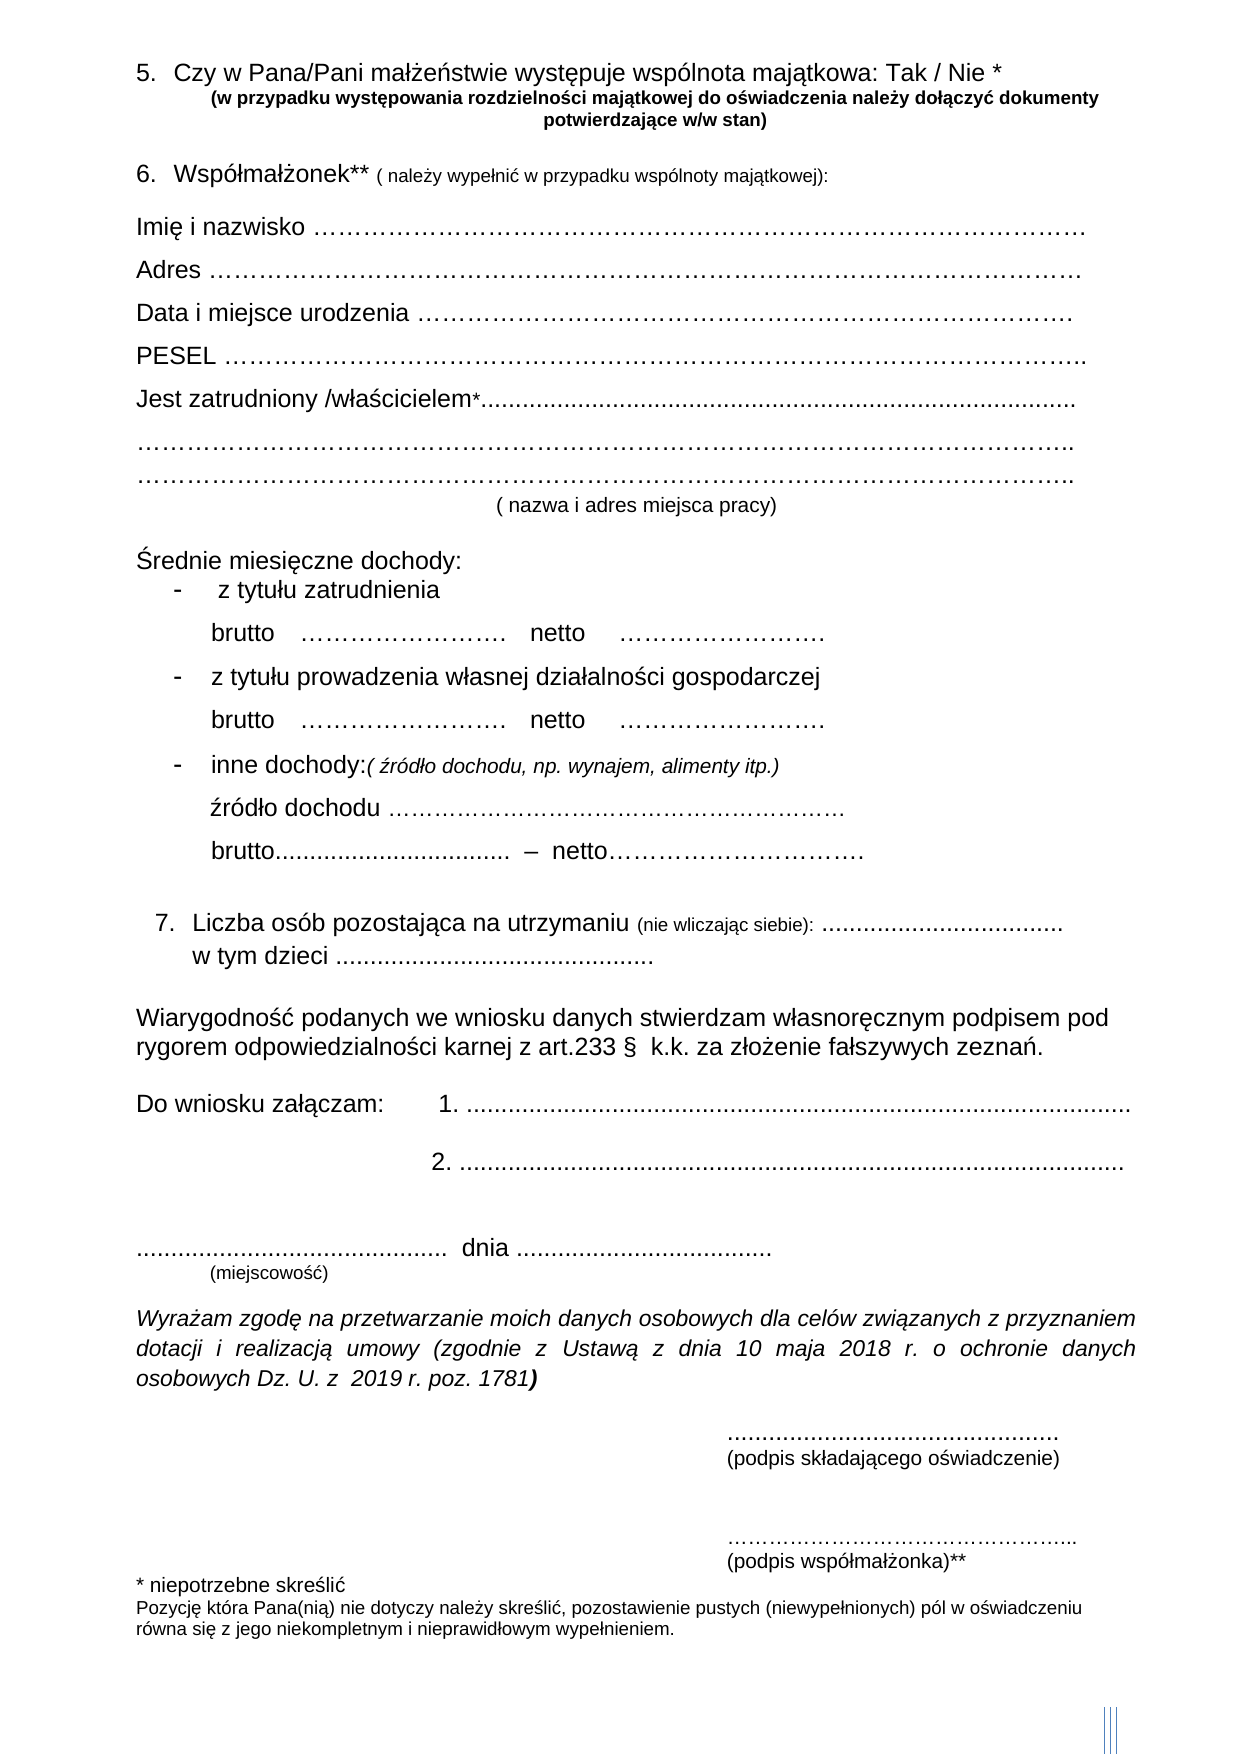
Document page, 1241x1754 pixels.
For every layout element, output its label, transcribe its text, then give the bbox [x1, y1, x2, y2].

subtitle Wiarygodność podanych we wniosku danych stwierdzam własnoręcznym podpisem pod rygorem odpowiedzialności karnej z art.233 § k.k. za złożenie fałszywych zeznań. [136, 1003, 1137, 1060]
subtitle w tym dzieci .............................................. [192, 941, 1137, 970]
subtitle ………………………………………………………………………………………………….. [136, 460, 1137, 489]
subtitle (podpis współmałżonka)** [209, 1549, 1137, 1573]
subtitle ………………………………………………………………………………………………….. [136, 427, 1137, 456]
table_header ……………………. [607, 706, 837, 750]
subtitle z tytułu zatrudnienia [173, 575, 1137, 604]
subtitle źródło dochodu …………………………………………………… [209, 793, 1137, 822]
table_header brutto [200, 618, 288, 662]
subtitle Data i miejsce urodzenia ……………………………………………………………………. [136, 298, 1137, 327]
table_header ……………………. [607, 618, 837, 662]
subtitle Jest zatrudniony /właścicielem*...................................................................................... [136, 384, 1137, 413]
subtitle z tytułu prowadzenia własnej działalności gospodarczej [173, 662, 1137, 691]
subtitle …………………………………………... [136, 1525, 1137, 1549]
table_header ……………………. [288, 706, 518, 750]
subtitle 2. ................................................................................................ [136, 1147, 1137, 1175]
text Wyrażam zgodę na przetwarzanie moich danych osobowych dla celów związanych z przyznaniem dotacji i realizacją umowy (zgodnie z Ustawą z dnia 10 maja 2018 r. o ochronie danych osobowych Dz. U. z 2019 r. poz. 1781) [136, 1305, 1137, 1391]
table_header netto [519, 706, 607, 750]
subtitle Adres …………………………………………………………………………………………… [136, 255, 1137, 283]
table_header brutto [200, 706, 288, 750]
subtitle (miejscowość) [136, 1262, 1137, 1283]
subtitle Liczba osób pozostająca na utrzymaniu (nie wliczając siebie): ................................... [154, 908, 1137, 937]
subtitle ( nazwa i adres miejsca pracy) [136, 493, 1137, 517]
subtitle brutto.................................. – netto…………………………. [211, 836, 1137, 865]
subtitle inne dochody:( źródło dochodu, np. wynajem, alimenty itp.) [173, 750, 1137, 779]
subtitle Średnie miesięczne dochody: [136, 546, 1137, 575]
subtitle Do wniosku załączam: 1. ................................................................................................ [136, 1089, 1137, 1118]
subtitle ................................................ [136, 1417, 1137, 1446]
subtitle (w przypadku występowania rozdzielności majątkowej do oświadczenia należy dołączyć dokumenty potwierdzające w/w stan) [173, 87, 1137, 130]
subtitle Współmałżonek** ( należy wypełnić w przypadku wspólnoty majątkowej): [136, 159, 1137, 188]
subtitle Imię i nazwisko ………………………………………………………………………………… [136, 212, 1137, 240]
subtitle * niepotrzebne skreślić [136, 1573, 1137, 1597]
subtitle PESEL ………………………………………………………………………………………….. [136, 341, 1137, 370]
table_header netto [519, 618, 607, 662]
subtitle (podpis składającego oświadczenie) [209, 1446, 1137, 1469]
subtitle ............................................. dnia ..................................... [136, 1233, 1137, 1262]
subtitle Czy w Pana/Pani małżeństwie występuje wspólnota majątkowa: Tak / Nie * [136, 58, 1137, 87]
subtitle Pozycję która Pana(nią) nie dotyczy należy skreślić, pozostawienie pustych (niewypełnionych) pól w oświadczeniu równa się z jego niekompletnym i nieprawidłowym wypełnieniem. [136, 1597, 1137, 1640]
table_header ……………………. [288, 618, 518, 662]
